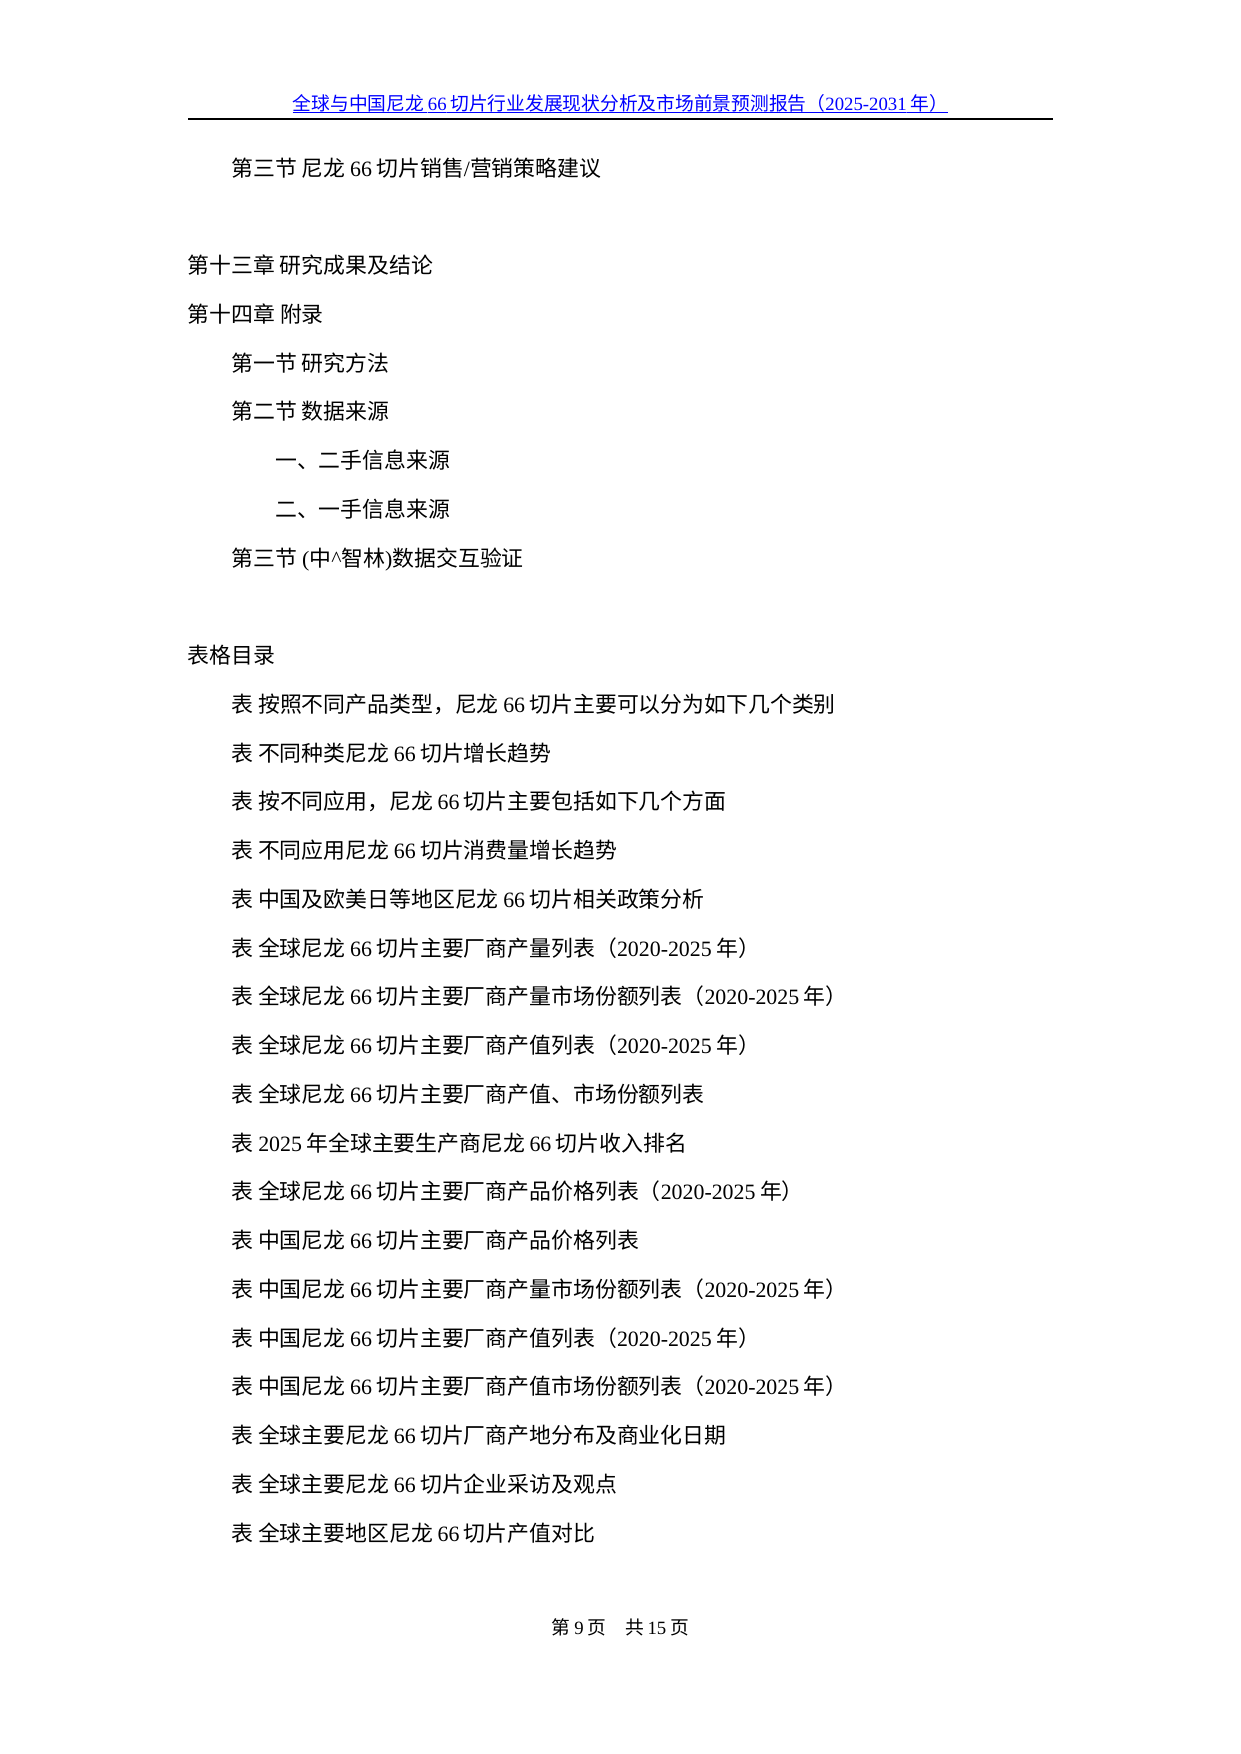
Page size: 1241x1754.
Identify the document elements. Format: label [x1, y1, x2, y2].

text [187, 150, 1053, 1548]
